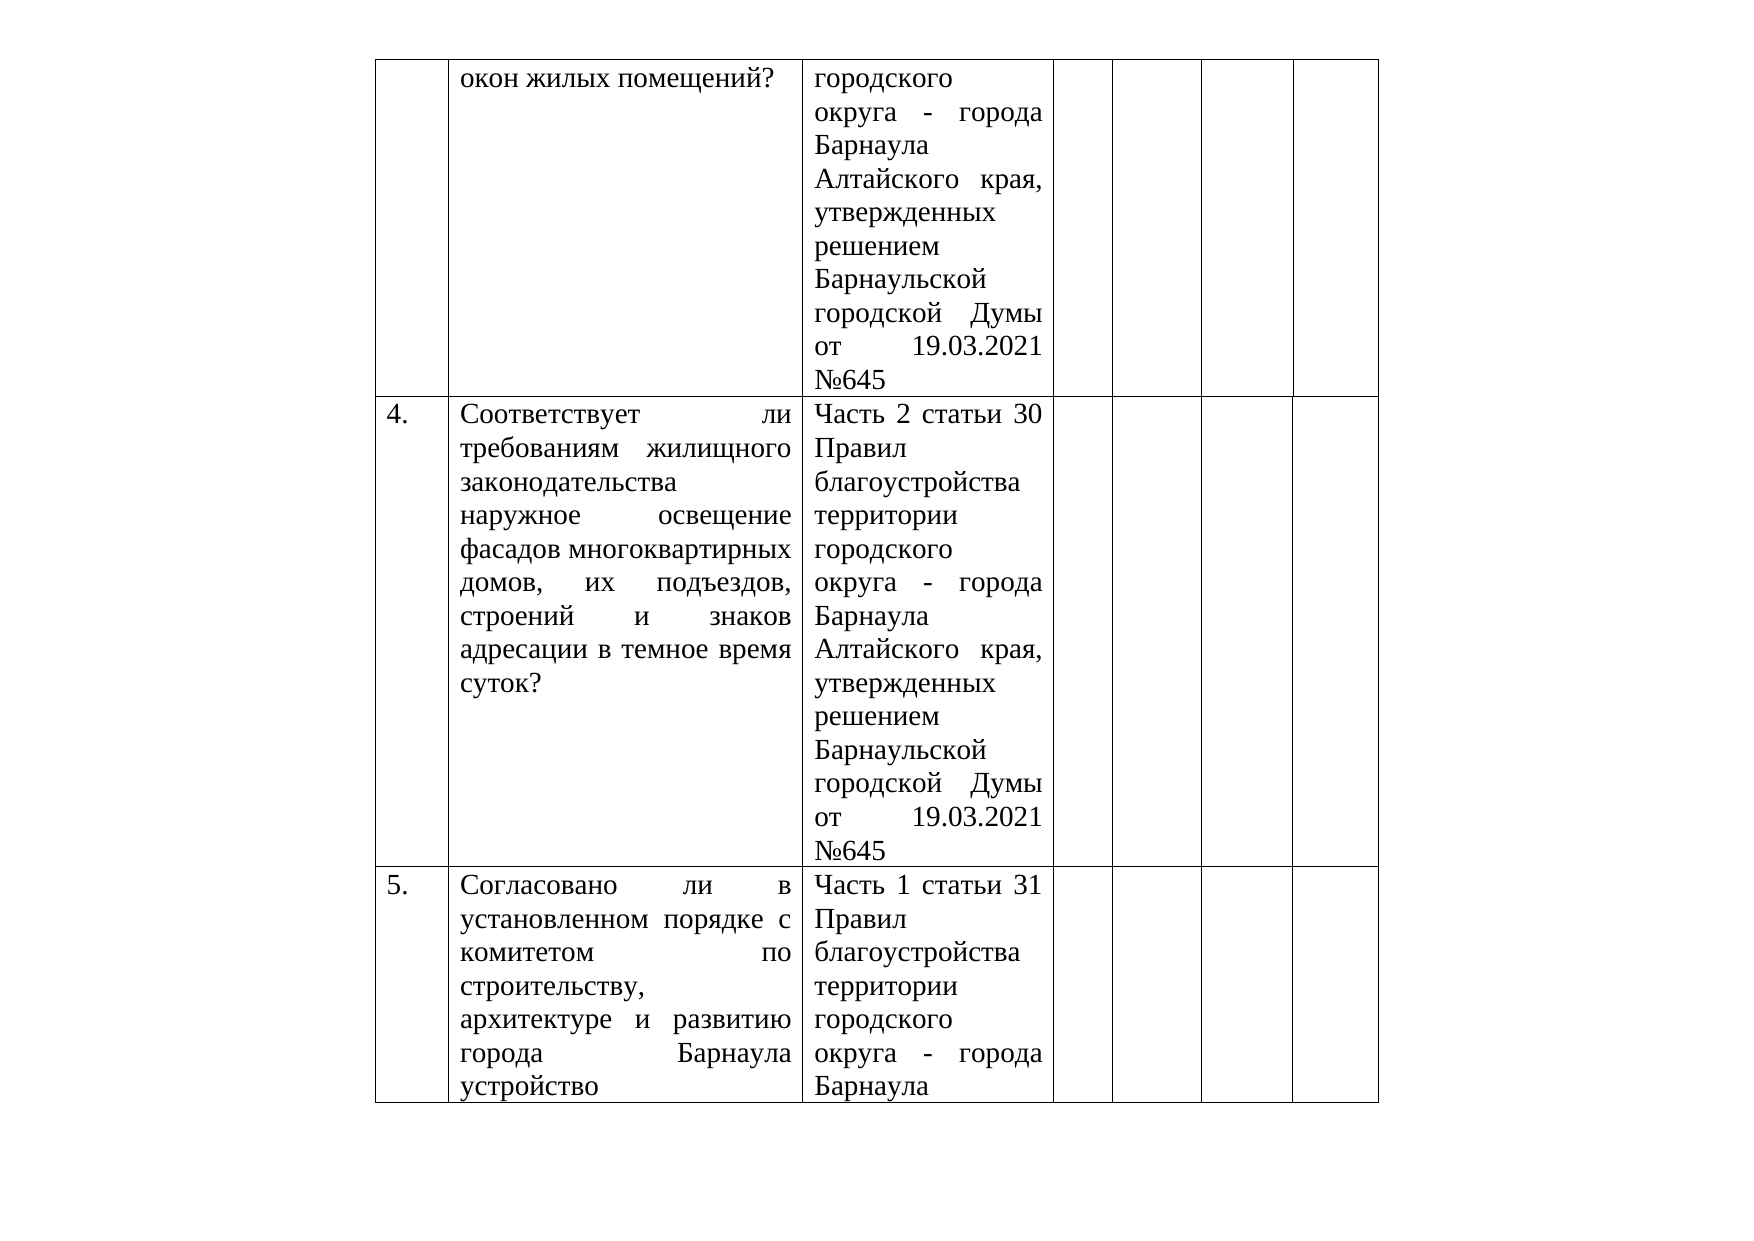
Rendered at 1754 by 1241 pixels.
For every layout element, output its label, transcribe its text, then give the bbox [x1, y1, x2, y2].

table_cell [1113, 397, 1201, 866]
table_cell [1293, 397, 1378, 866]
table_cell [1113, 60, 1201, 396]
table_cell 5. [376, 867, 448, 1102]
table_cell [1054, 397, 1112, 866]
table_cell [1294, 60, 1378, 396]
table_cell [449, 60, 802, 396]
table_cell [1113, 867, 1201, 1102]
table_cell Часть 2 статьи 30 Правил благоустройства территории городского округа - города Барнаула Алтайского края, утвержденных решением Барнаульской городской Думы от 19.03.2021 №645 [803, 397, 1053, 866]
table_cell [1293, 867, 1378, 1102]
table_cell Соответствует ли требованиям жилищного законодательства наружное освещение фасадов многоквартирных домов, их подъездов, строений и знаков адресации в темное время суток? [449, 397, 802, 866]
table_cell 3. [376, 60, 448, 396]
table_cell 4. [376, 397, 448, 866]
table_cell [1054, 867, 1112, 1102]
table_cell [803, 867, 1053, 1102]
table_cell [1202, 60, 1293, 396]
table_cell [1202, 397, 1292, 866]
table_cell [1054, 60, 1112, 396]
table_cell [803, 60, 1053, 396]
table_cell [449, 867, 802, 1102]
table_cell [1202, 867, 1292, 1102]
